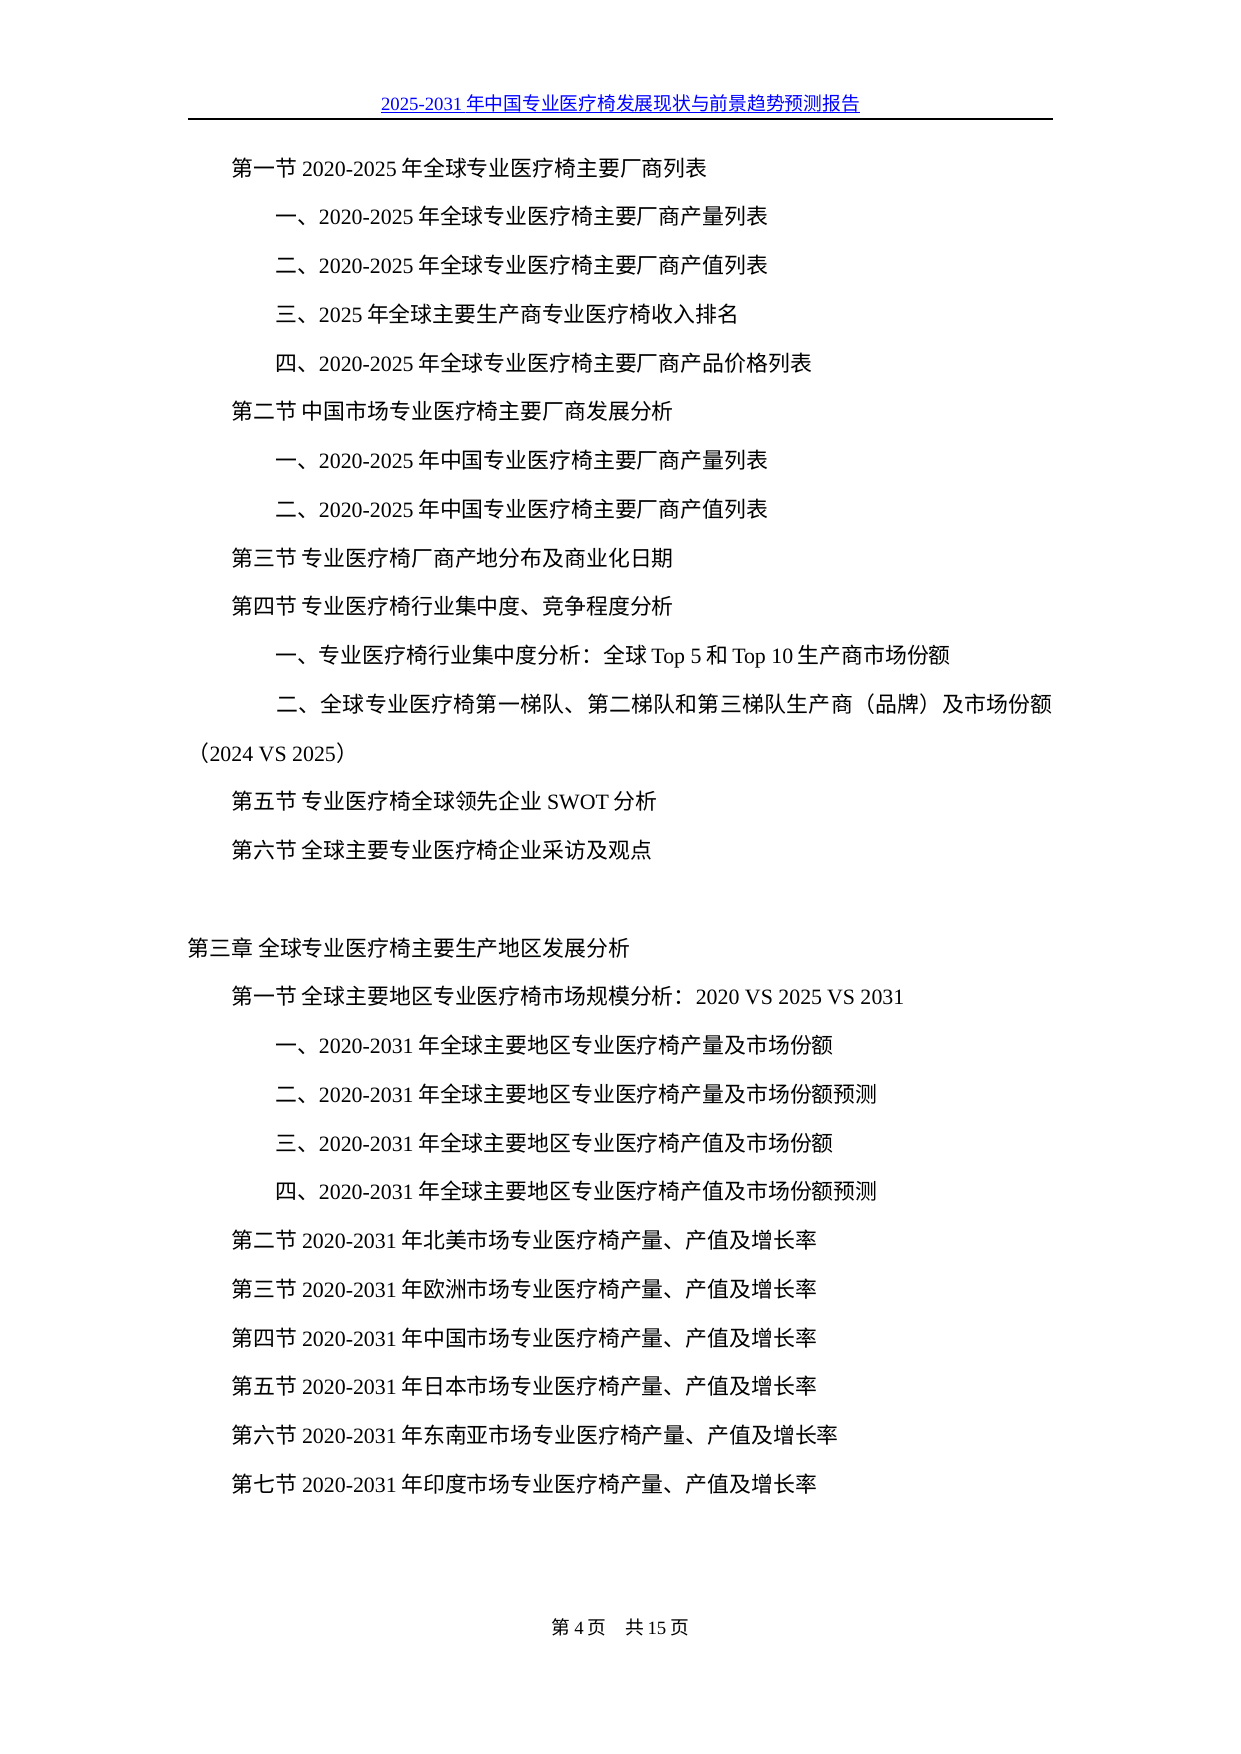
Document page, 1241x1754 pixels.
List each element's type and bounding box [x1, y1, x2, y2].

text [187, 150, 1053, 1499]
